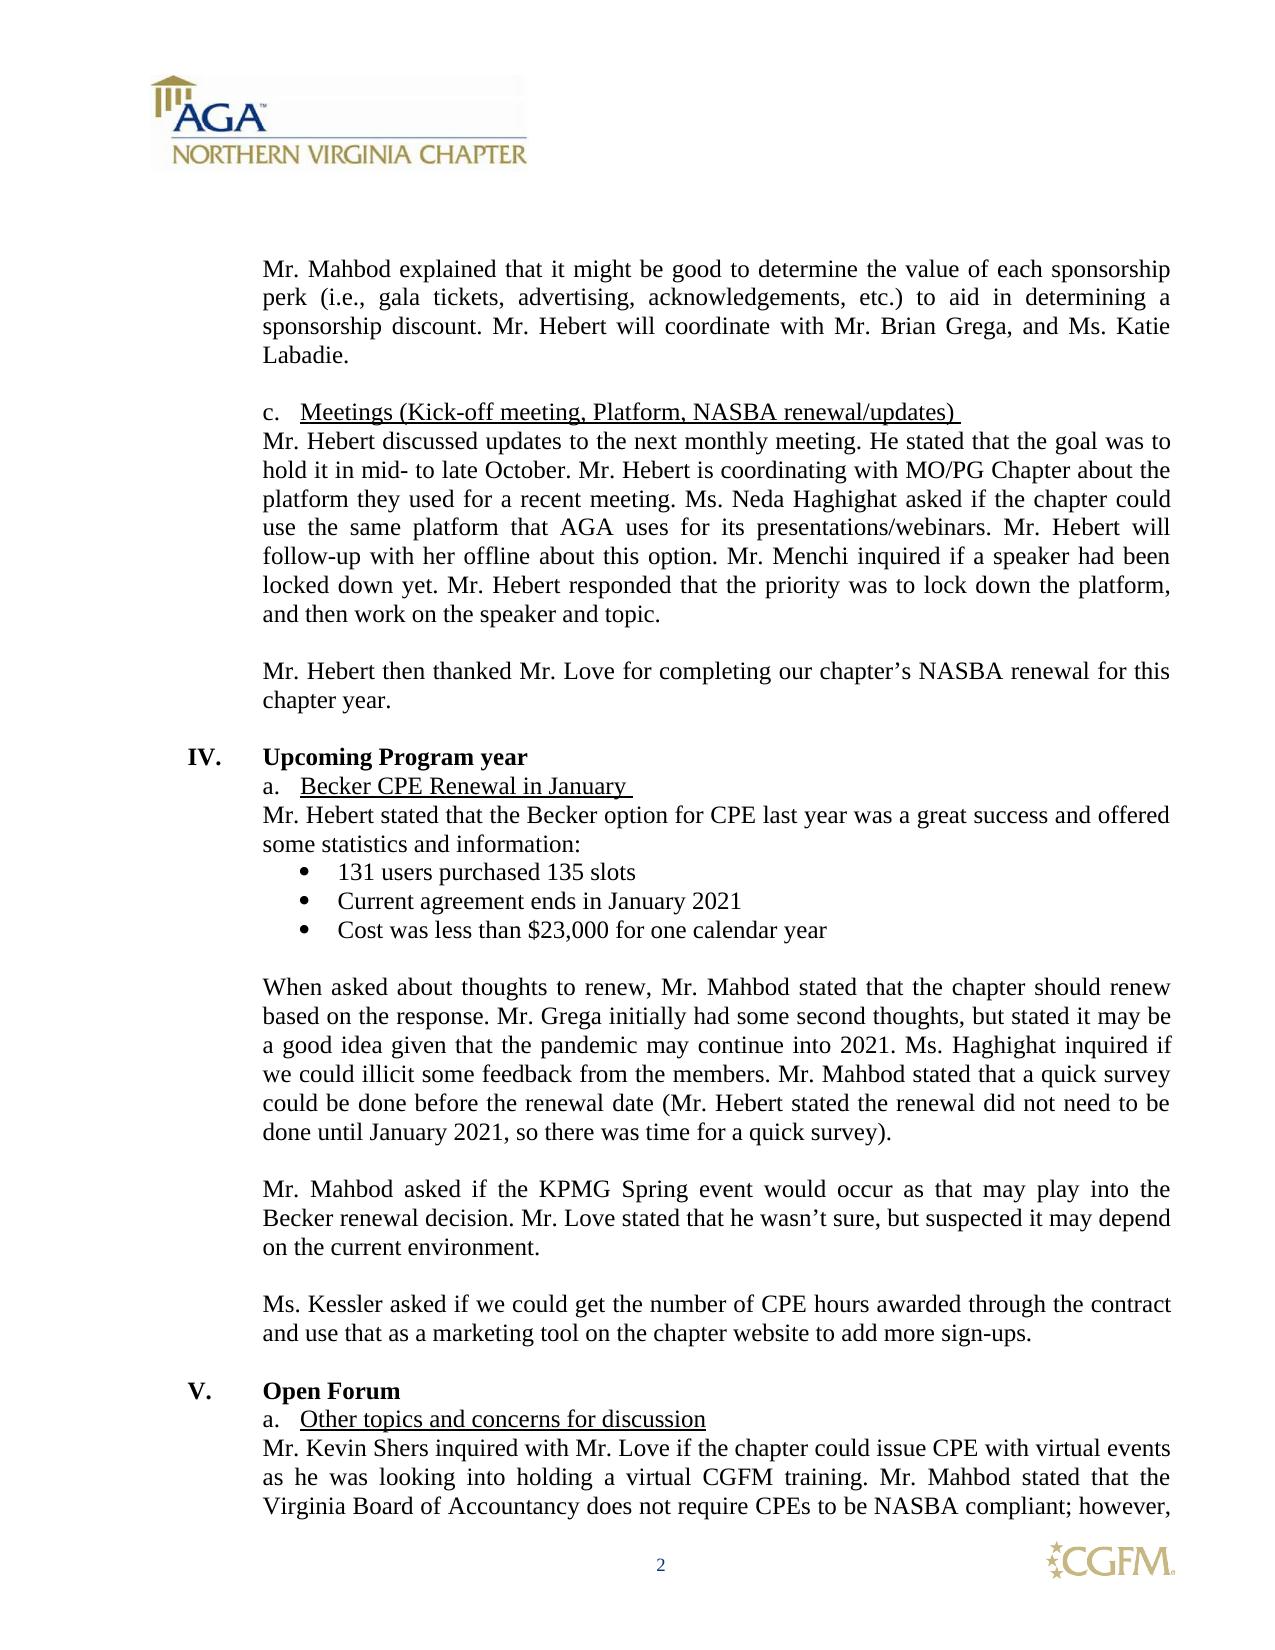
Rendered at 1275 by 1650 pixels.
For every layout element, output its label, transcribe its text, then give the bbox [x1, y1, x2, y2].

list Mr. Hebert discussed updates to the next monthly meeting. He stated that the goal was to hold it in mid- to late October. Mr. Hebert is coordinating with MO/PG Chapter about the platform they used for a recent meeting. Ms. Neda Haghighat asked if the chapter could use the same platform that AGA uses for its presentations/webinars. Mr. Hebert will follow-up with her offline about this option. Mr. Menchi inquired if a speaker had been locked down yet. Mr. Hebert responded that the priority was to lock down the platform, and then work on the speaker and topic. [262, 426, 1172, 627]
list Open Forum [187, 1376, 1172, 1404]
list Mr. Mahbod explained that it might be good to determine the value of each sponsorship perk (i.e., gala tickets, advertising, acknowledgements, etc.) to aid in determining a sponsorship discount. Mr. Hebert will coordinate with Mr. Brian Grega, and Ms. Katie Labadie. [262, 254, 1172, 369]
picture [150, 75, 532, 172]
list When asked about thoughts to renew, Mr. Mahbod stated that the chapter should renew based on the response. Mr. Grega initially had some second thoughts, but stated it may be a good idea given that the pandemic may continue into 2021. Ms. Haghighat inquired if we could illicit some feedback from the members. Mr. Mahbod stated that a quick survey could be done before the renewal date (Mr. Hebert stated the renewal did not need to be done until January 2021, so there was time for a quick survey). [262, 972, 1172, 1146]
list Cost was less than $23,000 for one calendar year [300, 915, 1172, 944]
list 131 users purchased 135 slots [300, 857, 1172, 886]
list Upcoming Program year [187, 742, 1172, 771]
list Mr. Hebert stated that the Becker option for CPE last year was a great success and offered some statistics and information: [262, 800, 1172, 857]
list Becker CPE Renewal in January [262, 771, 1172, 800]
picture [1045, 1541, 1176, 1579]
list Current agreement ends in January 2021 [300, 886, 1172, 915]
list Other topics and concerns for discussion [262, 1404, 1172, 1433]
list Mr. Mahbod asked if the KPMG Spring event would occur as that may play into the Becker renewal decision. Mr. Love stated that he wasn’t sure, but suspected it may depend on the current environment. [262, 1174, 1172, 1261]
list Meetings (Kick-off meeting, Platform, NASBA renewal/updates) [262, 397, 1172, 426]
list Mr. Hebert then thanked Mr. Love for completing our chapter’s NASBA renewal for this chapter year. [262, 656, 1172, 714]
list Ms. Kessler asked if we could get the number of CPE hours awarded through the contract and use that as a marketing tool on the chapter website to add more sign-ups. [262, 1289, 1172, 1347]
